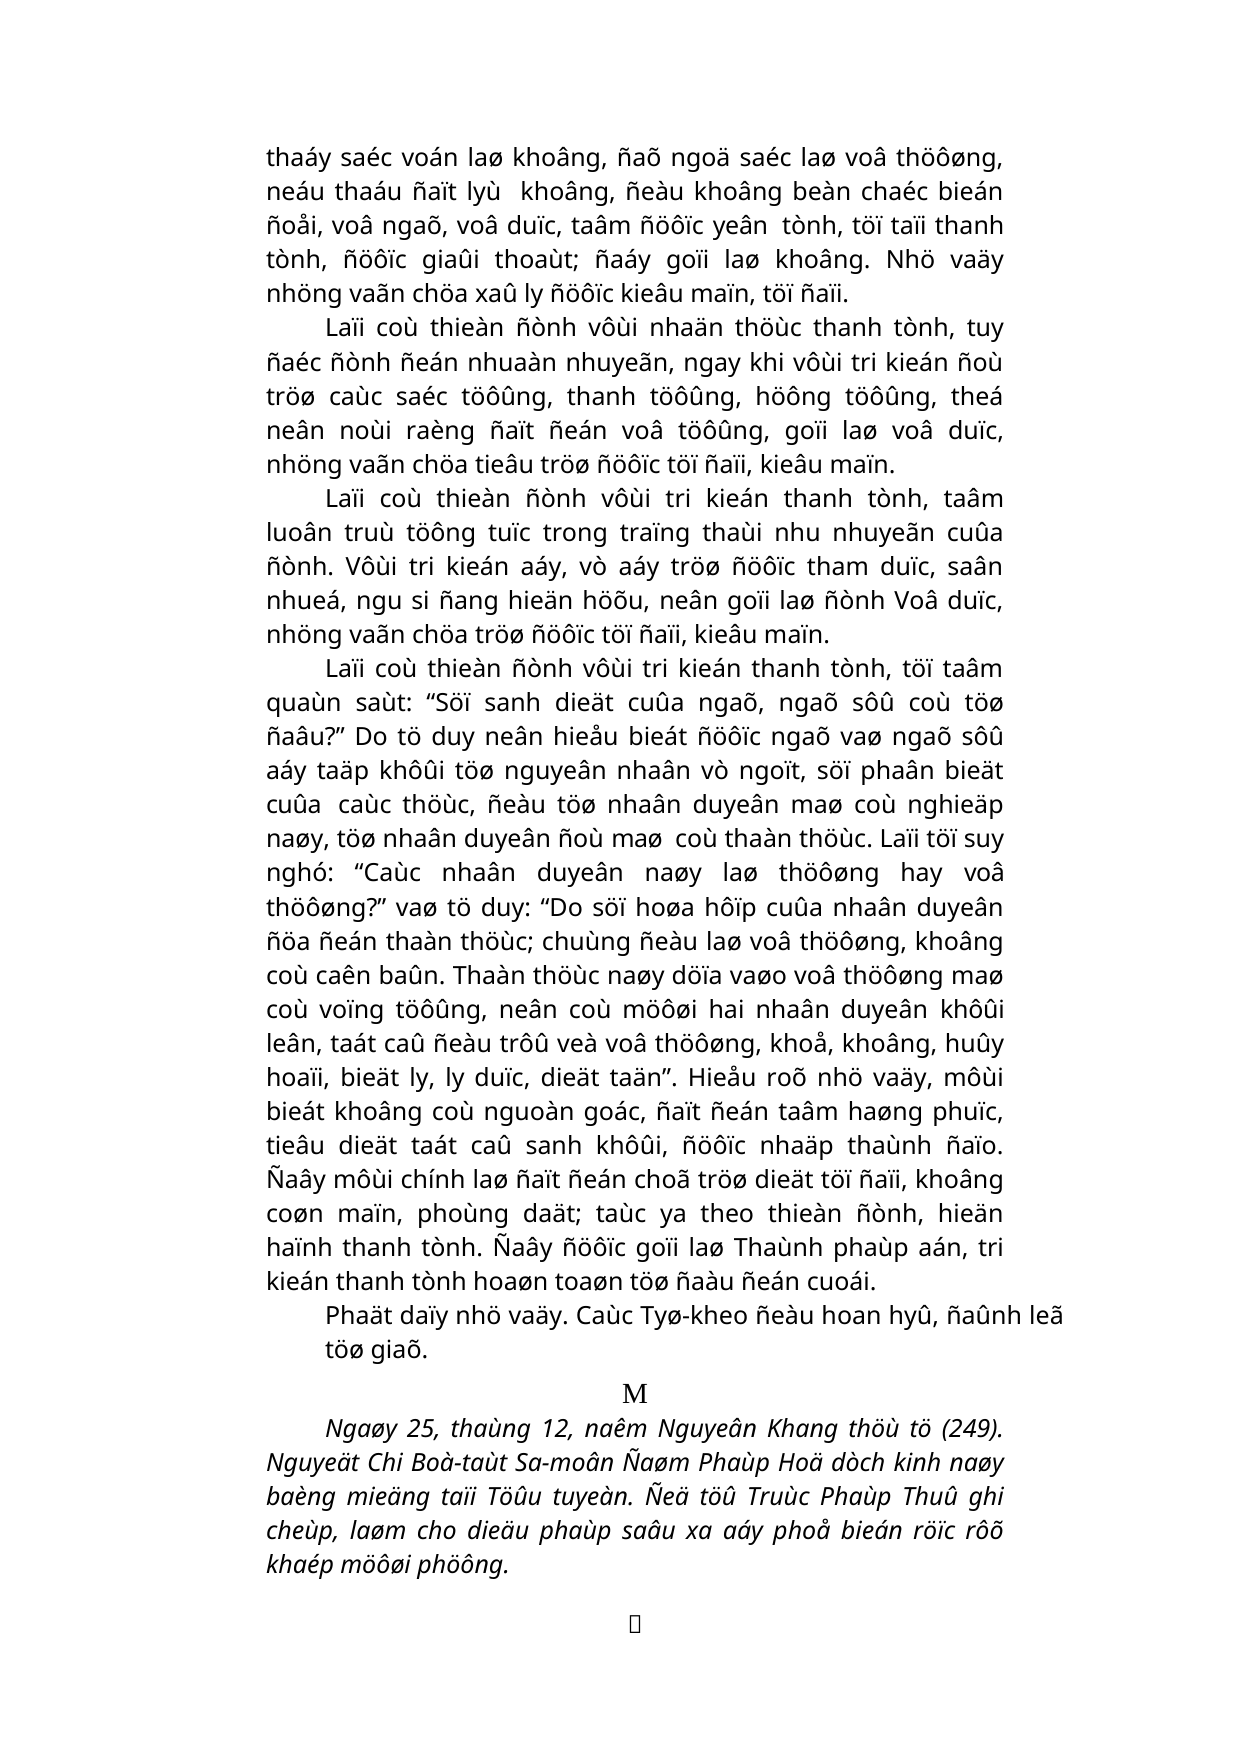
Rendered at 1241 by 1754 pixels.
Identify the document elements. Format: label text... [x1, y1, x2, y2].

text Phaät daïy nhö vaäy. Caùc Tyø-kheo ñeàu hoan hyû, ñaûnh leã töø giaõ. [325, 1298, 1065, 1366]
text Laïi coù thieàn ñònh vôùi tri kieán thanh tònh, töï taâm quaùn saùt: “Söï sanh dieät cuûa ngaõ, ngaõ sôû coù töø ñaâu?” Do tö duy neân hieåu bieát ñöôïc ngaõ vaø ngaõ sôû aáy taäp khôûi töø nguyeân nhaân vò ngoït, söï phaân bieät cuûa caùc thöùc, ñeàu töø nhaân duyeân maø coù nghieäp naøy, töø nhaân duyeân ñoù maø coù thaàn thöùc. Laïi töï suy nghó: “Caùc nhaân duyeân naøy laø thöôøng hay voâ thöôøng?” vaø tö duy: “Do söï hoøa hôïp cuûa nhaân duyeân ñöa ñeán thaàn thöùc; chuùng ñeàu laø voâ thöôøng, khoâng coù caên baûn. Thaàn thöùc naøy döïa vaøo voâ thöôøng maø coù voïng töôûng, neân coù möôøi hai nhaân duyeân khôûi leân, taát caû ñeàu trôû veà voâ thöôøng, khoå, khoâng, huûy hoaïi, bieät ly, ly duïc, dieät taän”. Hieåu roõ nhö vaäy, môùi bieát khoâng coù nguoàn goác, ñaït ñeán taâm haøng phuïc, tieâu dieät taát caû sanh khôûi, ñöôïc nhaäp thaùnh ñaïo. Ñaây môùi chính laø ñaït ñeán choã tröø dieät töï ñaïi, khoâng coøn maïn, phoùng daät; taùc ya theo thieàn ñònh, hieän haïnh thanh tònh. Ñaây ñöôïc goïi laø Thaùnh phaùp aán, tri kieán thanh tònh hoaøn toaøn töø ñaàu ñeán cuoái. [266, 651, 1004, 1298]
text Laïi coù thieàn ñònh vôùi tri kieán thanh tònh, taâm luoân truù töông tuïc trong traïng thaùi nhu nhuyeãn cuûa ñònh. Vôùi tri kieán aáy, vò aáy tröø ñöôïc tham duïc, saân nhueá, ngu si ñang hieän höõu, neân goïi laø ñònh Voâ duïc, nhöng vaãn chöa tröø ñöôïc töï ñaïi, kieâu maïn. [266, 480, 1004, 651]
text M [204, 1377, 1065, 1410]
text thaáy saéc voán laø khoâng, ñaõ ngoä saéc laø voâ thöôøng, neáu thaáu ñaït lyù khoâng, ñeàu khoâng beàn chaéc bieán ñoåi, voâ ngaõ, voâ duïc, taâm ñöôïc yeân tònh, töï taïi thanh tònh, ñöôïc giaûi thoaùt; ñaáy goïi laø khoâng. Nhö vaäy nhöng vaãn chöa xaû ly ñöôïc kieâu maïn, töï ñaïi. [266, 140, 1004, 310]
text Ngaøy 25, thaùng 12, naêm Nguyeân Khang thöù tö (249). Nguyeät Chi Boà-taùt Sa-moân Ñaøm Phaùp Hoä dòch kinh naøy baèng mieäng taïi Töûu tuyeàn. Ñeä töû Truùc Phaùp Thuû ghi cheùp, laøm cho dieäu phaùp saâu xa aáy phoå bieán röïc rôõ khaép möôøi phöông. [266, 1410, 1004, 1581]
text Laïi coù thieàn ñònh vôùi nhaän thöùc thanh tònh, tuy ñaéc ñònh ñeán nhuaàn nhuyeãn, ngay khi vôùi tri kieán ñoù tröø caùc saéc töôûng, thanh töôûng, höông töôûng, theá neân noùi raèng ñaït ñeán voâ töôûng, goïi laø voâ duïc, nhöng vaãn chöa tieâu tröø ñöôïc töï ñaïi, kieâu maïn. [266, 310, 1004, 480]
text  [204, 1606, 1065, 1640]
